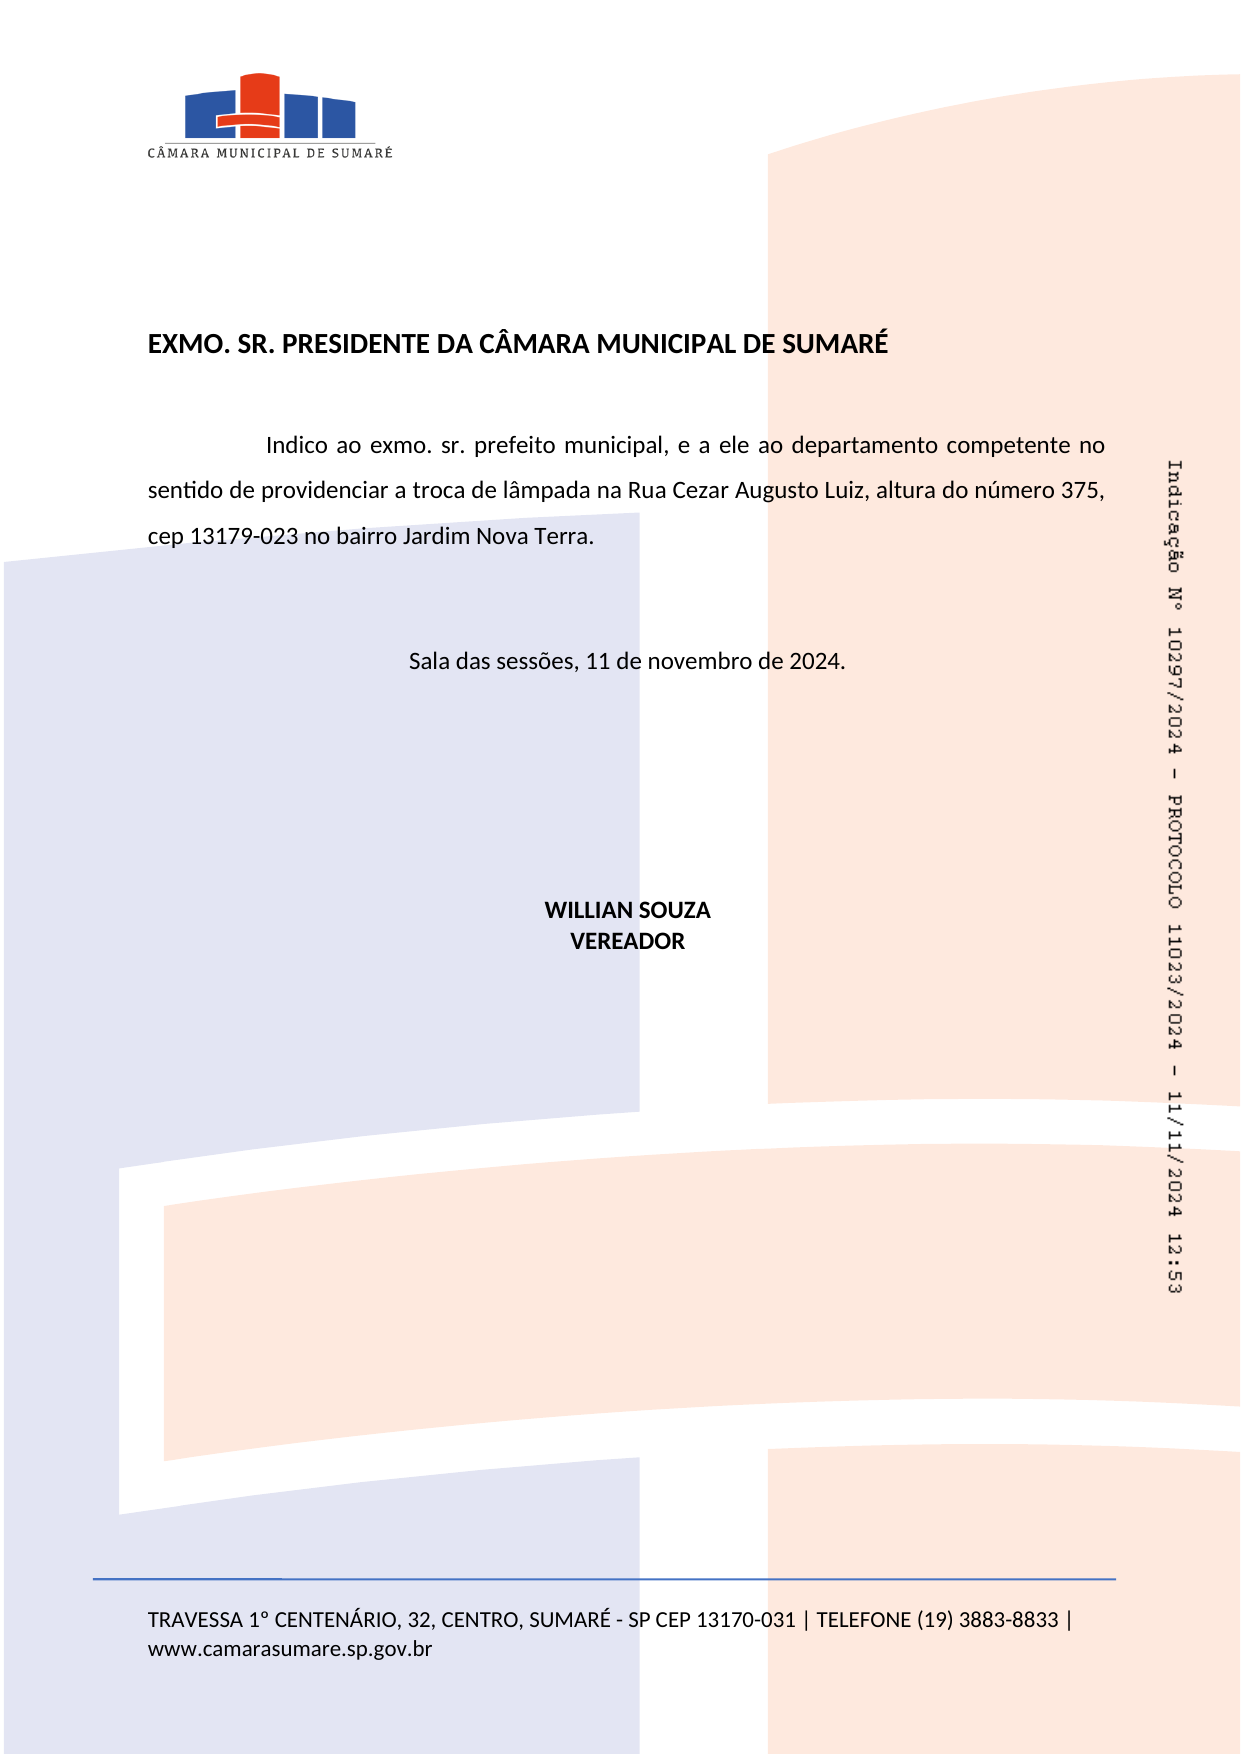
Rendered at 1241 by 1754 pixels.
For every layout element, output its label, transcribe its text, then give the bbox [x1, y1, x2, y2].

text VEREADOR [148, 925, 1107, 956]
text WILLIAN SOUZA [148, 894, 1107, 925]
picture [147, 73, 394, 160]
text EXMO. SR. PRESIDENTE DA CÂMARA MUNICIPAL DE SUMARÉ [148, 325, 1107, 361]
text Sala das sessões, 11 de novembro de 2024. [148, 645, 1107, 676]
text Indico ao exmo. sr. prefeito municipal, e a ele ao departamento competente no sentido de providenciar a troca de lâmpada na Rua Cezar Augusto Luiz, altura do número 375, cep 13179-023 no bairro Jardim Nova Terra. [148, 429, 1107, 551]
picture [1142, 455, 1205, 1299]
